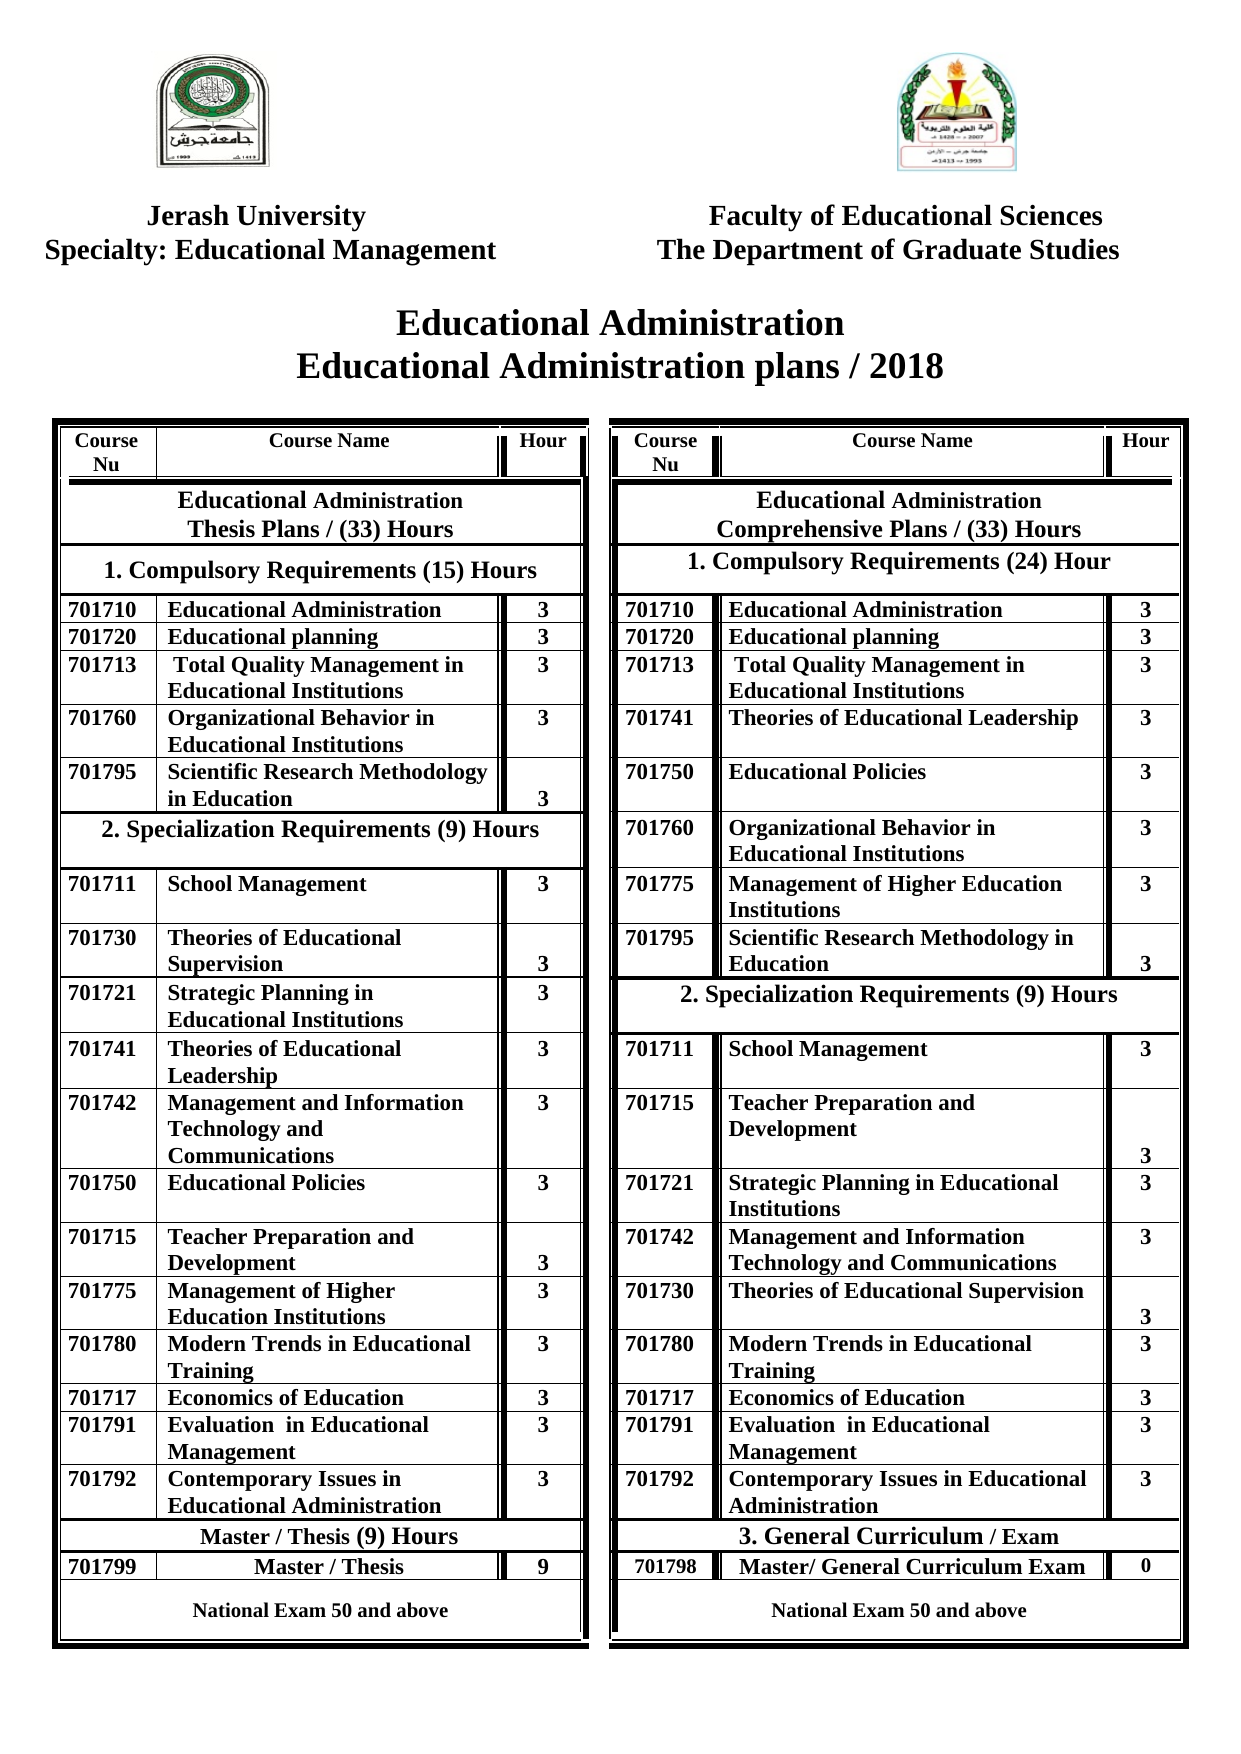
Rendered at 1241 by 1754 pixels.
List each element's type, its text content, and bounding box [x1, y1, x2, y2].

table_cell 701791 [618, 1412, 712, 1464]
table_cell 701795 [618, 924, 712, 976]
table_cell 701730 [61, 924, 156, 976]
table_cell 701715 [618, 1089, 712, 1168]
table_cell Teacher Preparation and Development [157, 1223, 497, 1276]
table_cell 701713 [61, 651, 156, 703]
table_cell Organizational Behavior in Educational Institutions [157, 705, 497, 757]
table_cell 2. Specialization Requirements (9) Hours [618, 976, 1180, 1032]
table_cell 3. General Curriculum / Exam [618, 1518, 1180, 1550]
table_cell 3 [1112, 867, 1180, 923]
table_cell [502, 1521, 580, 1550]
table_cell Educational Administration [157, 596, 497, 622]
table_cell 701780 [61, 1330, 156, 1383]
table_cell 3 [1112, 593, 1180, 622]
table_cell National Exam 50 and above [614, 1579, 1180, 1639]
table_header Hour [502, 428, 584, 476]
table_cell 701717 [61, 1384, 156, 1411]
table_cell Educational Administration Thesis Plans / (33) Hours [58, 476, 580, 543]
table_cell 3 [507, 1330, 580, 1383]
table_cell Strategic Planning in Educational Institutions [722, 1169, 1103, 1222]
table_cell 701717 [618, 1384, 712, 1411]
table_cell 701775 [61, 1277, 156, 1329]
table_cell 3 [507, 1223, 580, 1276]
table_cell School Management [157, 870, 497, 923]
table_cell 3 [507, 651, 580, 703]
table_cell Theories of Educational Leadership [157, 1033, 497, 1088]
table_cell 701792 [618, 1465, 712, 1518]
table_cell Educational planning [157, 623, 497, 650]
table_cell Contemporary Issues in Educational Administration [722, 1465, 1103, 1518]
table_cell 3 [507, 758, 580, 811]
table_cell Educational Administration [722, 596, 1103, 622]
table_cell 3 [507, 623, 580, 650]
table_cell 3 [1112, 1383, 1180, 1411]
table_cell Scientific Research Methodology in Education [157, 758, 497, 811]
table_cell Theories of Educational Supervision [157, 924, 497, 976]
table_cell 9 [507, 1553, 580, 1579]
table_cell 3 [507, 705, 580, 757]
table_cell 701760 [618, 812, 712, 867]
table_cell 2. Specialization Requirements (9) Hours [61, 814, 580, 867]
table_cell 3 [507, 1412, 580, 1464]
table_cell 3 [1112, 1168, 1180, 1222]
table_cell 701791 [61, 1412, 156, 1464]
table_cell 701730 [618, 1277, 712, 1329]
table_cell Contemporary Issues in Educational Administration [157, 1465, 497, 1518]
table_cell [61, 1521, 156, 1550]
text Educational Administration [74, 301, 1167, 344]
table_cell Management of Higher Education Institutions [722, 868, 1103, 923]
table_cell 701750 [61, 1169, 156, 1222]
table_header Course Name [717, 425, 1107, 476]
table_header [584, 418, 614, 1639]
table_cell 3 [1112, 704, 1180, 757]
table_cell 3 [1112, 1329, 1180, 1383]
table_cell 3 [507, 924, 580, 976]
table_cell 0 [1112, 1550, 1180, 1579]
table_cell 3 [1112, 811, 1180, 867]
table_cell 3 [1112, 622, 1180, 650]
table_cell 3 [507, 1465, 580, 1518]
table_cell 701750 [618, 758, 712, 811]
text Educational Administration plans / 2018 [74, 344, 1167, 387]
table_cell School Management [722, 1035, 1103, 1088]
table_cell 701720 [61, 623, 156, 650]
table_cell 701760 [61, 705, 156, 757]
table_cell 701711 [61, 870, 156, 923]
table_cell 3 [1112, 1088, 1180, 1168]
table_cell 1. Compulsory Requirements (15) Hours [61, 546, 580, 593]
table_cell Modern Trends in Educational Training [157, 1330, 497, 1383]
table_cell Total Quality Management in Educational Institutions [157, 651, 497, 703]
table_cell Evaluation in Educational Management [722, 1412, 1103, 1464]
table_cell 3 [507, 870, 580, 923]
table_cell Educational Policies [157, 1169, 497, 1222]
table_header Course Nu [61, 428, 156, 476]
table_cell 3 [507, 1089, 580, 1168]
table_cell National Exam 50 and above [61, 1580, 583, 1639]
table_cell 701710 [61, 596, 156, 622]
table_cell 3 [507, 978, 580, 1032]
table_cell Theories of Educational Supervision [722, 1277, 1103, 1329]
table_cell Organizational Behavior in Educational Institutions [722, 812, 1103, 867]
table_cell 701710 [618, 596, 712, 622]
table_cell 701795 [61, 758, 156, 811]
table_cell 701798 [618, 1553, 712, 1579]
table_cell Economics of Education [722, 1384, 1103, 1411]
table_cell Theories of Educational Leadership [722, 705, 1103, 757]
picture [896, 52, 1018, 173]
table_cell 3 [507, 1033, 580, 1088]
table_cell Evaluation in Educational Management [157, 1412, 497, 1464]
table_cell Modern Trends in Educational Training [722, 1330, 1103, 1383]
table_header Course Name [156, 425, 502, 476]
table_cell 701742 [61, 1089, 156, 1168]
table_cell 3 [1112, 1222, 1180, 1276]
table_cell Educational planning [722, 623, 1103, 650]
table_cell 701741 [61, 1033, 156, 1088]
table_cell 701741 [618, 705, 712, 757]
table_cell Scientific Research Methodology in Education [722, 924, 1103, 976]
table_cell Master/ General Curriculum Exam [722, 1553, 1103, 1579]
table_cell Educational Policies [722, 758, 1103, 811]
text Jerash University Faculty of Educational Sciences Specialty: Educational Management The Department of Graduate Studies [44, 198, 1167, 265]
table_cell Management of Higher Education Institutions [157, 1277, 497, 1329]
table_cell 3 [1112, 923, 1180, 976]
table_cell Economics of Education [157, 1384, 497, 1411]
table_cell 3 [1112, 1276, 1180, 1329]
table_cell 701721 [618, 1169, 712, 1222]
table_cell 3 [507, 1169, 580, 1222]
table_cell 701780 [618, 1330, 712, 1383]
table_cell 3 [507, 1277, 580, 1329]
table_header Hour [1108, 428, 1180, 476]
table_cell 3 [1112, 1032, 1180, 1088]
table_cell Teacher Preparation and Development [722, 1089, 1103, 1168]
table_cell 3 [507, 596, 580, 622]
table_cell 701720 [618, 623, 712, 650]
table_header Course Nu [614, 428, 717, 476]
table_cell 3 [1112, 1411, 1180, 1464]
table_cell 3 [1112, 650, 1180, 703]
table_cell Master / Thesis [157, 1553, 497, 1579]
table_cell 701799 [61, 1553, 156, 1579]
table_cell 701792 [61, 1465, 156, 1518]
table_cell Total Quality Management in Educational Institutions [722, 651, 1103, 703]
table_cell 701713 [618, 651, 712, 703]
table_cell Management and Information Technology and Communications [722, 1223, 1103, 1276]
table_cell 3 [1112, 1464, 1180, 1518]
table_cell 3 [507, 1384, 580, 1411]
table_cell Educational Administration Comprehensive Plans / (33) Hours [614, 476, 1183, 543]
table_cell 701775 [618, 868, 712, 923]
table_cell Management and Information Technology and Communications [157, 1089, 497, 1168]
table_cell Master / Thesis (9) Hours [156, 1521, 502, 1550]
table_cell 701711 [618, 1035, 712, 1088]
table_cell 701721 [61, 978, 156, 1032]
table_cell Strategic Planning in Educational Institutions [157, 978, 497, 1032]
table_cell 3 [1112, 757, 1180, 811]
picture [151, 51, 283, 170]
table_cell 701715 [61, 1223, 156, 1276]
table_cell 701742 [618, 1223, 712, 1276]
table_cell 1. Compulsory Requirements (24) Hour [618, 543, 1180, 593]
